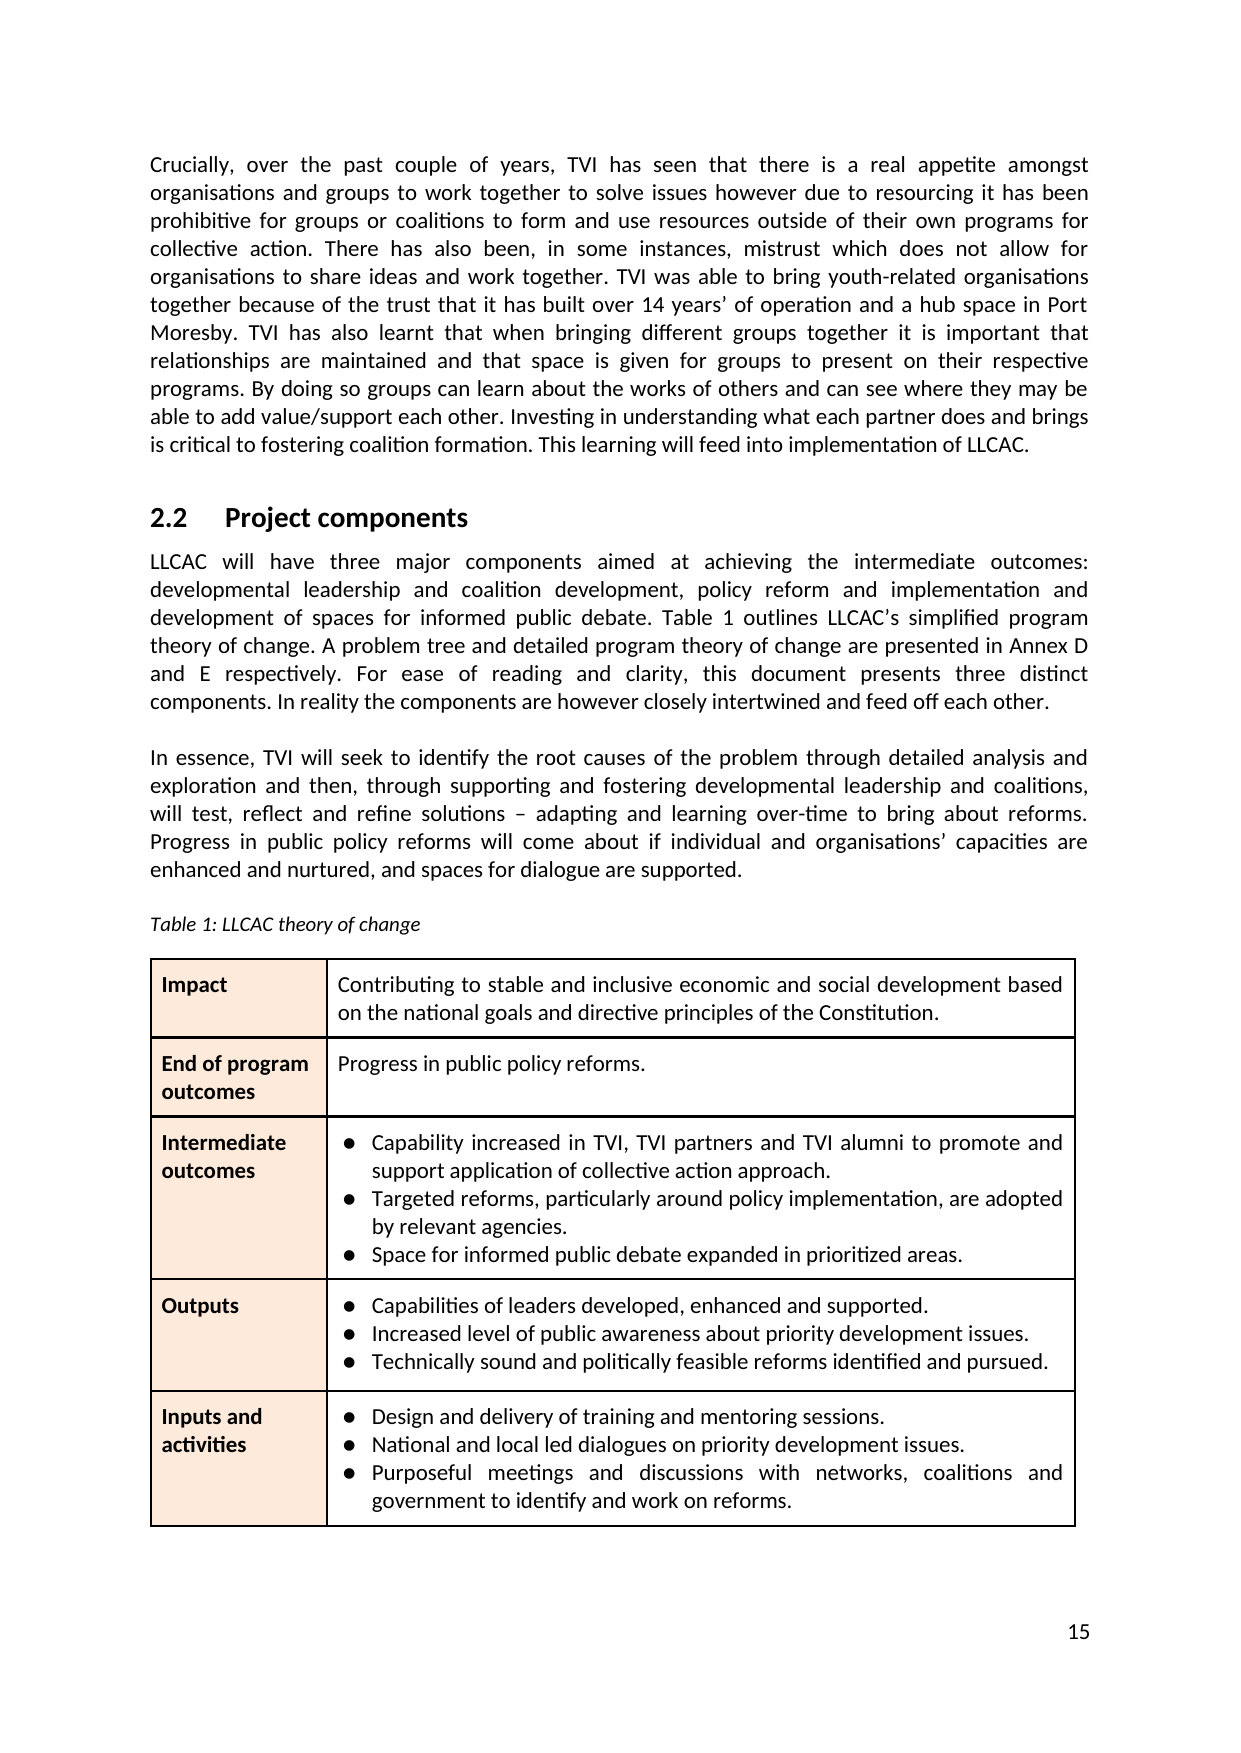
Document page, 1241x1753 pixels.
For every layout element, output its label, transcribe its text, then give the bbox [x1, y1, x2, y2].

table_cell Intermediate outcomes [152, 1118, 326, 1278]
table_cell End of program outcomes [152, 1039, 326, 1115]
table_cell Capabilities of leaders developed, enhanced and supported. Increased level of public awareness about priority development issues. Technically sound and politically feasible reforms identified and pursued. [328, 1280, 1074, 1390]
table_cell Inputs and activities [152, 1392, 326, 1525]
table_cell Outputs [152, 1280, 326, 1390]
table_cell Progress in public policy reforms. [328, 1039, 1074, 1115]
text In essence, TVI will seek to identify the root causes of the problem through detailed analysis and exploration and then, through supporting and fostering developmental leadership and coalitions, will test, reflect and refine solutions – adapting and learning over-time to bring about reforms. Progress in public policy reforms will come about if individual and organisations’ capacities are enhanced and nurtured, and spaces for dialogue are supported. [150, 743, 1090, 883]
text Crucially, over the past couple of years, TVI has seen that there is a real appetite amongst organisations and groups to work together to solve issues however due to resourcing it has been prohibitive for groups or coalitions to form and use resources outside of their own programs for collective action. There has also been, in some instances, mistrust which does not allow for organisations to share ideas and work together. TVI was able to bring youth-related organisations together because of the trust that it has built over 14 years’ of operation and a hub space in Port Moresby. TVI has also learnt that when bringing different groups together it is important that relationships are maintained and that space is given for groups to present on their respective programs. By doing so groups can learn about the works of others and can see where they may be able to add value/support each other. Investing in understanding what each partner does and brings is critical to fostering coalition formation. This learning will feed into implementation of LLCAC. [150, 150, 1090, 458]
text Table 1: LLCAC theory of change [150, 911, 1090, 937]
text LLCAC will have three major components aimed at achieving the intermediate outcomes: developmental leadership and coalition development, policy reform and implementation and development of spaces for informed public debate. Table 1 outlines LLCAC’s simplified program theory of change. A problem tree and detailed program theory of change are presented in Annex D and E respectively. For ease of reading and clarity, this document presents three distinct components. In reality the components are however closely intertwined and feed off each other. [150, 547, 1090, 715]
subtitle Project components [150, 499, 1090, 534]
table_header Contributing to stable and inclusive economic and social development based on the national goals and directive principles of the Constitution. [328, 960, 1074, 1036]
table_cell Design and delivery of training and mentoring sessions. National and local led dialogues on priority development issues. Purposeful meetings and discussions with networks, coalitions and government to identify and work on reforms. [328, 1392, 1074, 1525]
table_header Impact [152, 960, 326, 1036]
table_cell Capability increased in TVI, TVI partners and TVI alumni to promote and support application of collective action approach. Targeted reforms, particularly around policy implementation, are adopted by relevant agencies. Space for informed public debate expanded in prioritized areas. [328, 1118, 1074, 1278]
